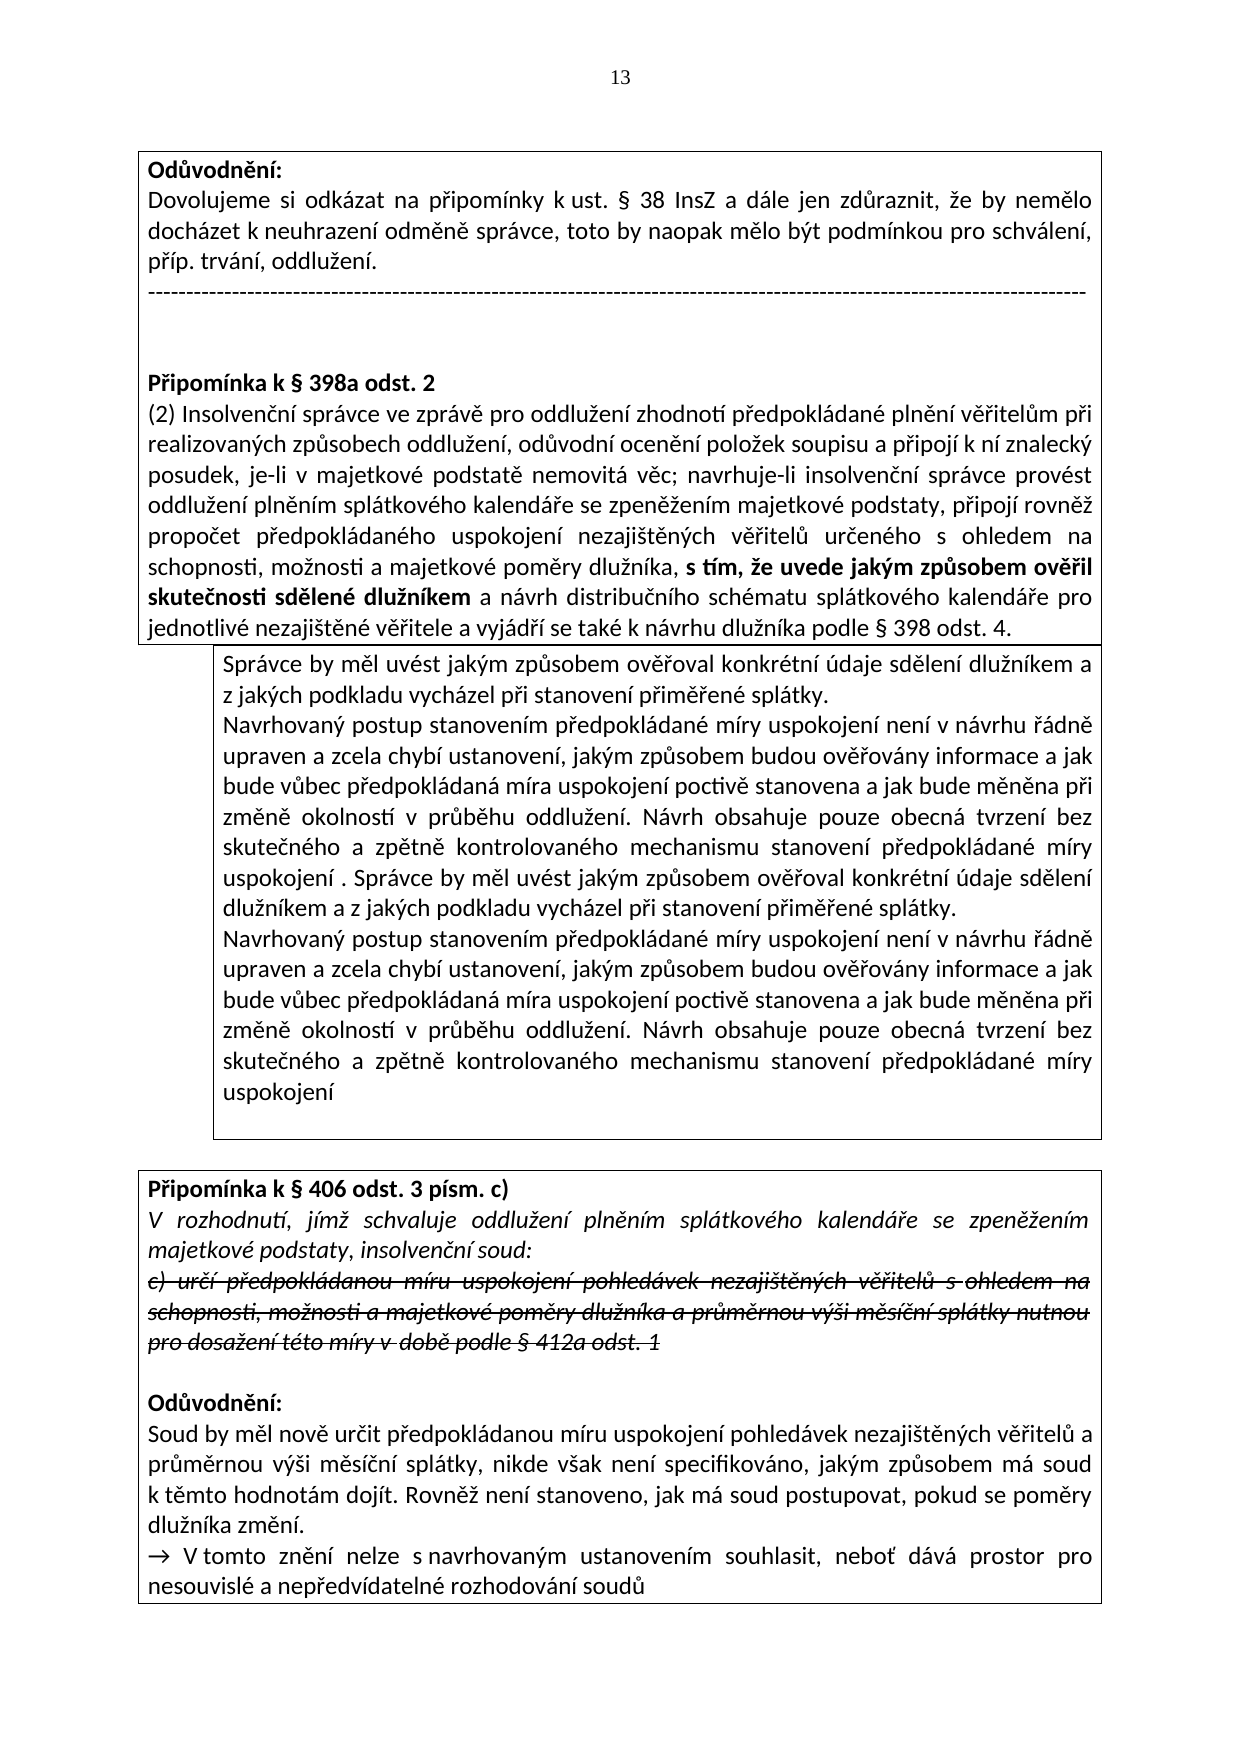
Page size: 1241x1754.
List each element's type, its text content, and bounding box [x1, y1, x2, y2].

list → V tomto znění nelze s navrhovaným ustanovením souhlasit, neboť dává prostor pro nesouvislé a nepředvídatelné rozhodování soudů [139, 1537, 1101, 1603]
list Navrhovaný postup stanovením předpokládané míry uspokojení není v návrhu řádně upraven a zcela chybí ustanovení, jakým způsobem budou ověřovány informace a jak bude vůbec předpokládaná míra uspokojení poctivě stanovena a jak bude měněna při změně okolností v průběhu oddlužení. Návrh obsahuje pouze obecná tvrzení bez skutečného a zpětně kontrolovaného mechanismu stanovení předpokládané míry uspokojení . Správce by měl uvést jakým způsobem ověřoval konkrétní údaje sdělení dlužníkem a z jakých podkladu vycházel při stanovení přiměřené splátky. [214, 706, 1101, 920]
list --------------------------------------------------------------------------------------------------------------------------- [148, 276, 1093, 306]
list V rozhodnutí, jímž schvaluje oddlužení plněním splátkového kalendáře se zpeněžením majetkové podstaty, insolvenční soud: [148, 1204, 1093, 1265]
list Soud by měl nově určit předpokládanou míru uspokojení pohledávek nezajištěných věřitelů a průměrnou výši měsíční splátky, nikde však není specifikováno, jakým způsobem má soud k těmto hodnotám dojít. Rovněž není stanoveno, jak má soud postupovat, pokud se poměry dlužníka změní. [148, 1418, 1093, 1537]
list Připomínka k § 398a odst. 2 [148, 367, 1093, 395]
list Správce by měl uvést jakým způsobem ověřoval konkrétní údaje sdělení dlužníkem a z jakých podkladu vycházel při stanovení přiměřené splátky. [214, 646, 1101, 706]
text Připomínka k § 406 odst. 3 písm. c) [139, 1171, 1101, 1204]
list Odůvodnění: [148, 1387, 1093, 1418]
list Odůvodnění: [139, 152, 1101, 184]
list Dovolujeme si odkázat na připomínky k ust. § 38 InsZ a dále jen zdůraznit, že by nemělo docházet k neuhrazení odměně správce, toto by naopak mělo být podmínkou pro schválení, příp. trvání, oddlužení. [148, 184, 1093, 276]
list Navrhovaný postup stanovením předpokládané míry uspokojení není v návrhu řádně upraven a zcela chybí ustanovení, jakým způsobem budou ověřovány informace a jak bude vůbec předpokládaná míra uspokojení poctivě stanovena a jak bude měněna při změně okolností v průběhu oddlužení. Návrh obsahuje pouze obecná tvrzení bez skutečného a zpětně kontrolovaného mechanismu stanovení předpokládané míry uspokojení [214, 920, 1101, 1106]
list (2) Insolvenční správce ve zprávě pro oddlužení zhodnotí předpokládané plnění věřitelům při realizovaných způsobech oddlužení, odůvodní ocenění položek soupisu a připojí k ní znalecký posudek, je-li v majetkové podstatě nemovitá věc; navrhuje-li insolvenční správce provést oddlužení plněním splátkového kalendáře se zpeněžením majetkové podstaty, připojí rovněž propočet předpokládaného uspokojení nezajištěných věřitelů určeného s ohledem na schopnosti, možnosti a majetkové poměry dlužníka, s tím, že uvede jakým způsobem ověřil skutečnosti sdělené dlužníkem a návrh distribučního schématu splátkového kalendáře pro jednotlivé nezajištěné věřitele a vyjádří se také k návrhu dlužníka podle § 398 odst. 4. [139, 395, 1101, 644]
list c) určí předpokládanou míru uspokojení pohledávek nezajištěných věřitelů s ohledem na schopnosti, možnosti a majetkové poměry dlužníka a průměrnou výši měsíční splátky nutnou pro dosažení této míry v době podle § 412a odst. 1 [148, 1265, 1093, 1357]
